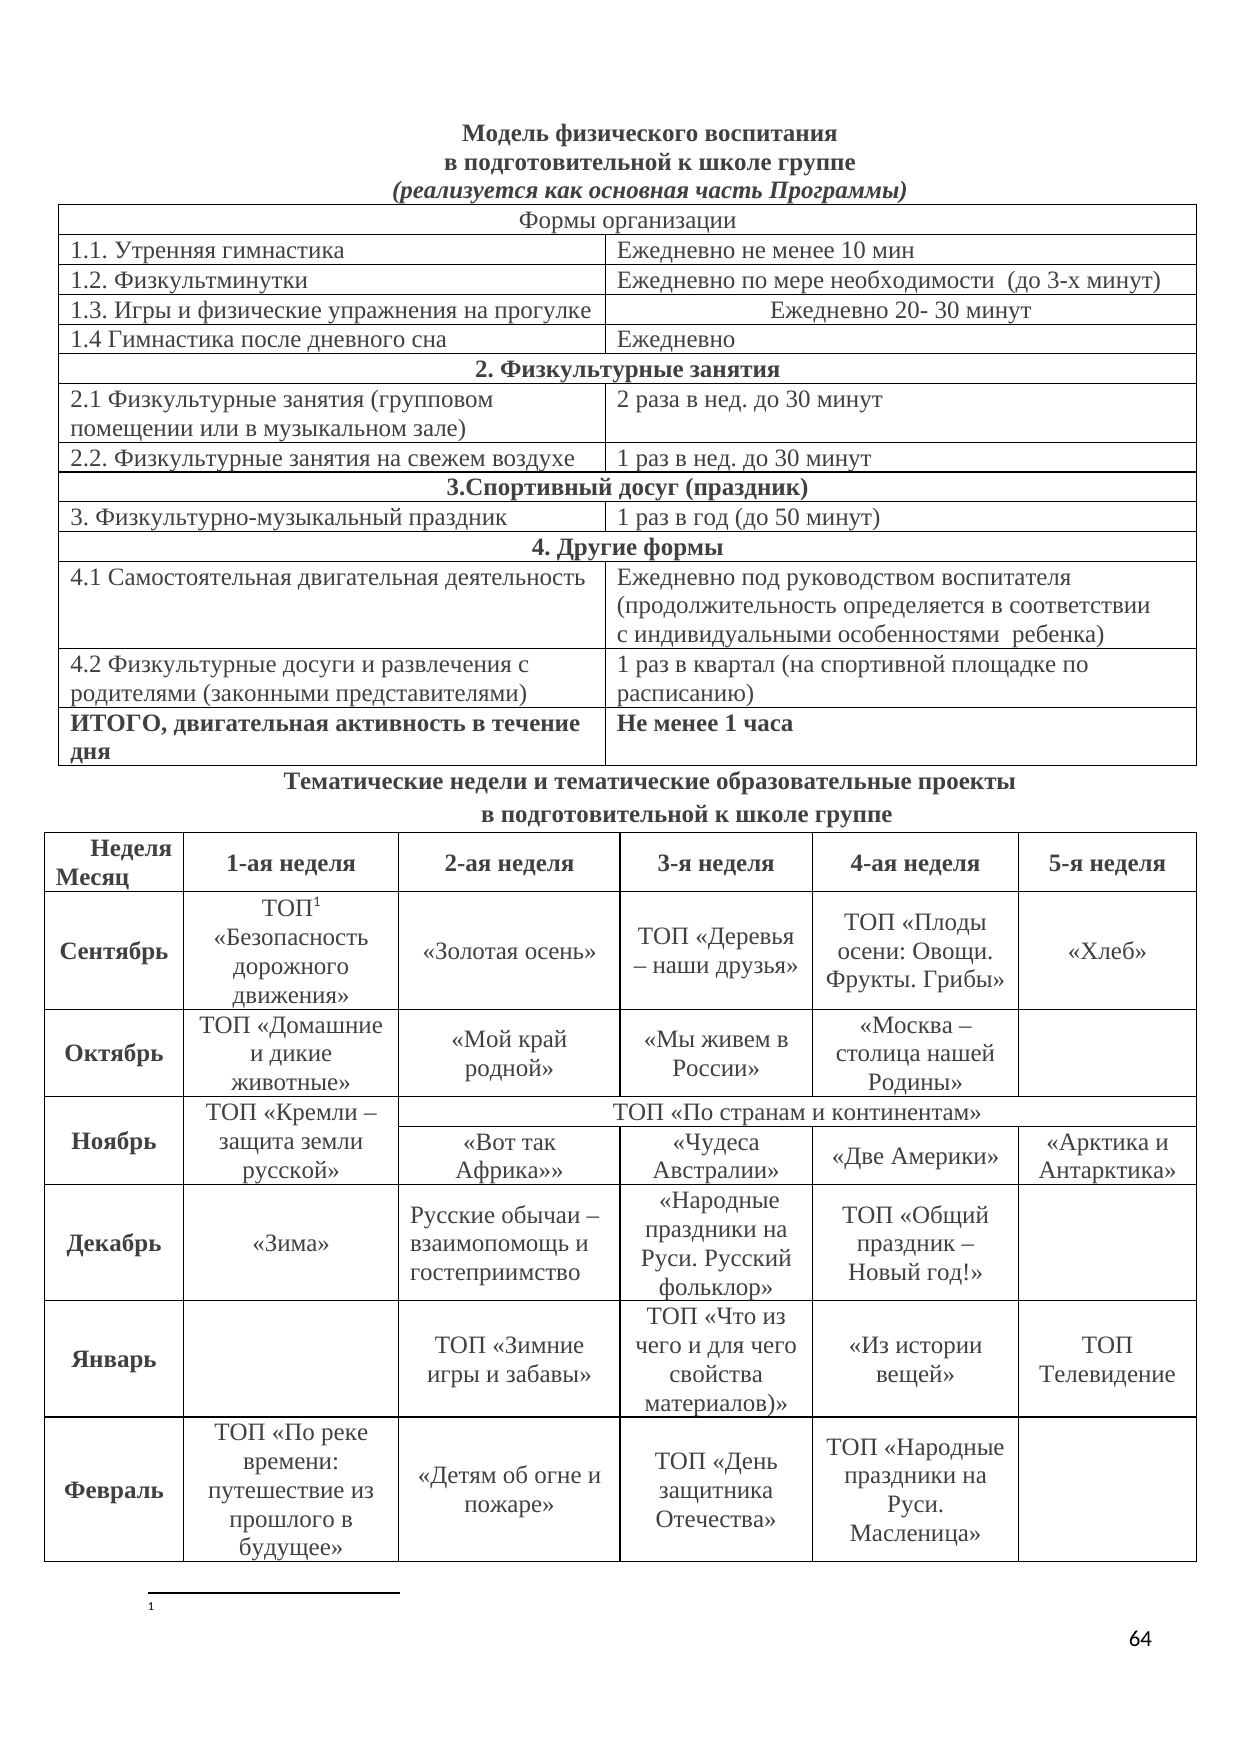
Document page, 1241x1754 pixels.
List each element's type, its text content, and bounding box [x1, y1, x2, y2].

table_cell «Мой край родной» [399, 1010, 619, 1096]
table_cell 3. Физкультурно-музыкальный праздник [59, 502, 605, 531]
table_cell [1019, 1185, 1196, 1300]
table_cell Сентябрь [45, 892, 183, 1009]
table_header 1-ая неделя [184, 833, 398, 891]
table_cell «Москва – столица нашей Родины» [813, 1010, 1018, 1096]
table_header Неделя Месяц [45, 833, 183, 891]
table_cell [184, 1301, 398, 1416]
table_cell 2.1 Физкультурные занятия (групповом помещении или в музыкальном зале) [59, 384, 605, 442]
table_cell 2.2. Физкультурные занятия на свежем воздухе [59, 443, 605, 471]
table_cell «Народные праздники на Руси. Русский фольклор» [621, 1185, 812, 1300]
table_header 5-я неделя [1019, 833, 1196, 891]
table_cell «Две Америки» [813, 1127, 1018, 1184]
table_cell Русские обычаи – взаимопомощь и гостеприимство [399, 1185, 619, 1300]
table_cell «Зима» [184, 1185, 398, 1300]
table_cell ИТОГО, двигательная активность в течение дня [59, 708, 605, 765]
table_cell ТОП «Домашние и дикие животные» [184, 1010, 398, 1096]
text Тематические недели и тематические образовательные проекты [148, 766, 1152, 795]
table_cell 1 раз в нед. до 30 минут [606, 443, 1196, 471]
table_cell Октябрь [45, 1010, 183, 1096]
table_cell ТОП Телевидение [1019, 1301, 1196, 1416]
table_cell «Чудеса Австралии» [621, 1127, 812, 1184]
table_cell 3.Спортивный досуг (праздник) [59, 473, 1196, 501]
table_cell 1.4 Гимнастика после дневного сна [59, 325, 605, 353]
table_cell «Вот так Африка»» [399, 1127, 619, 1184]
table_cell 1 раз в квартал (на спортивной площадке по расписанию) [606, 649, 1196, 707]
table_cell 2 раза в нед. до 30 минут [606, 384, 1196, 442]
table_cell Ноябрь [45, 1097, 183, 1184]
table_cell ТОП «Что из чего и для чего свойства материалов)» [621, 1301, 812, 1416]
table_cell «Детям об огне и пожаре» [399, 1418, 619, 1561]
table_cell 4. Другие формы [59, 532, 1196, 561]
table_cell ТОП «Кремли – защита земли русской» [184, 1097, 398, 1184]
text (реализуется как основная часть Программы) [148, 176, 1152, 204]
table_cell 1.1. Утренняя гимнастика [59, 235, 605, 264]
table_cell ТОП «Деревья – наши друзья» [621, 892, 812, 1009]
table_cell Ежедневно [606, 325, 1196, 353]
table_cell Ежедневно по мере необходимости (до 3-х минут) [606, 265, 1196, 294]
table_header Формы организации [59, 205, 1196, 234]
table_header 3-я неделя [621, 833, 812, 891]
table_cell ТОП «Плоды осени: Овощи. Фрукты. Грибы» [813, 892, 1018, 1009]
table_cell «Золотая осень» [399, 892, 619, 1009]
table_header 2-ая неделя [399, 833, 619, 891]
table_cell ТОП «По реке времени: путешествие из прошлого в будущее» [184, 1418, 398, 1561]
table_cell 1 раз в год (до 50 минут) [606, 502, 1196, 531]
table_cell ТОП «День защитника Отечества» [621, 1418, 812, 1561]
table_cell Ежедневно 20- 30 минут [606, 295, 1196, 323]
table_cell [1019, 1010, 1196, 1096]
table_cell Февраль [45, 1418, 183, 1561]
table_cell «Арктика и Антарктика» [1019, 1127, 1196, 1184]
table_cell «Мы живем в России» [621, 1010, 812, 1096]
table_cell Январь [45, 1301, 183, 1416]
table_cell Ежедневно не менее 10 мин [606, 235, 1196, 264]
table_cell 2. Физкультурные занятия [59, 354, 1196, 383]
text Модель физического воспитания [148, 118, 1152, 147]
table_cell 4.1 Самостоятельная двигательная деятельность [59, 562, 605, 648]
table_cell «Из истории вещей» [813, 1301, 1018, 1416]
table_cell ТОП «Зимние игры и забавы» [399, 1301, 619, 1416]
text в подготовительной к школе группе [148, 147, 1152, 176]
table_cell ТОП «Народные праздники на Руси. Масленица» [813, 1418, 1018, 1561]
table_cell 1.3. Игры и физические упражнения на прогулке [59, 295, 605, 323]
table_cell Декабрь [45, 1185, 183, 1300]
table_cell [1019, 1418, 1196, 1561]
table_cell 1.2. Физкультминутки [59, 265, 605, 294]
table_cell ТОП «Безопасность дорожного движения» [184, 892, 398, 1009]
table_cell Не менее 1 часа [606, 708, 1196, 765]
table_cell ТОП «По странам и континентам» [399, 1097, 1196, 1126]
table_header 4-ая неделя [813, 833, 1018, 891]
table_cell «Хлеб» [1019, 892, 1196, 1009]
text в подготовительной к школе группе [148, 799, 1152, 828]
table_cell Ежедневно под руководством воспитателя (продолжительность определяется в соответствии с индивидуальными особенностями ребенка) [606, 562, 1196, 648]
table_cell ТОП «Общий праздник – Новый год!» [813, 1185, 1018, 1300]
table_cell 4.2 Физкультурные досуги и развлечения с родителями (законными представителями) [59, 649, 605, 707]
